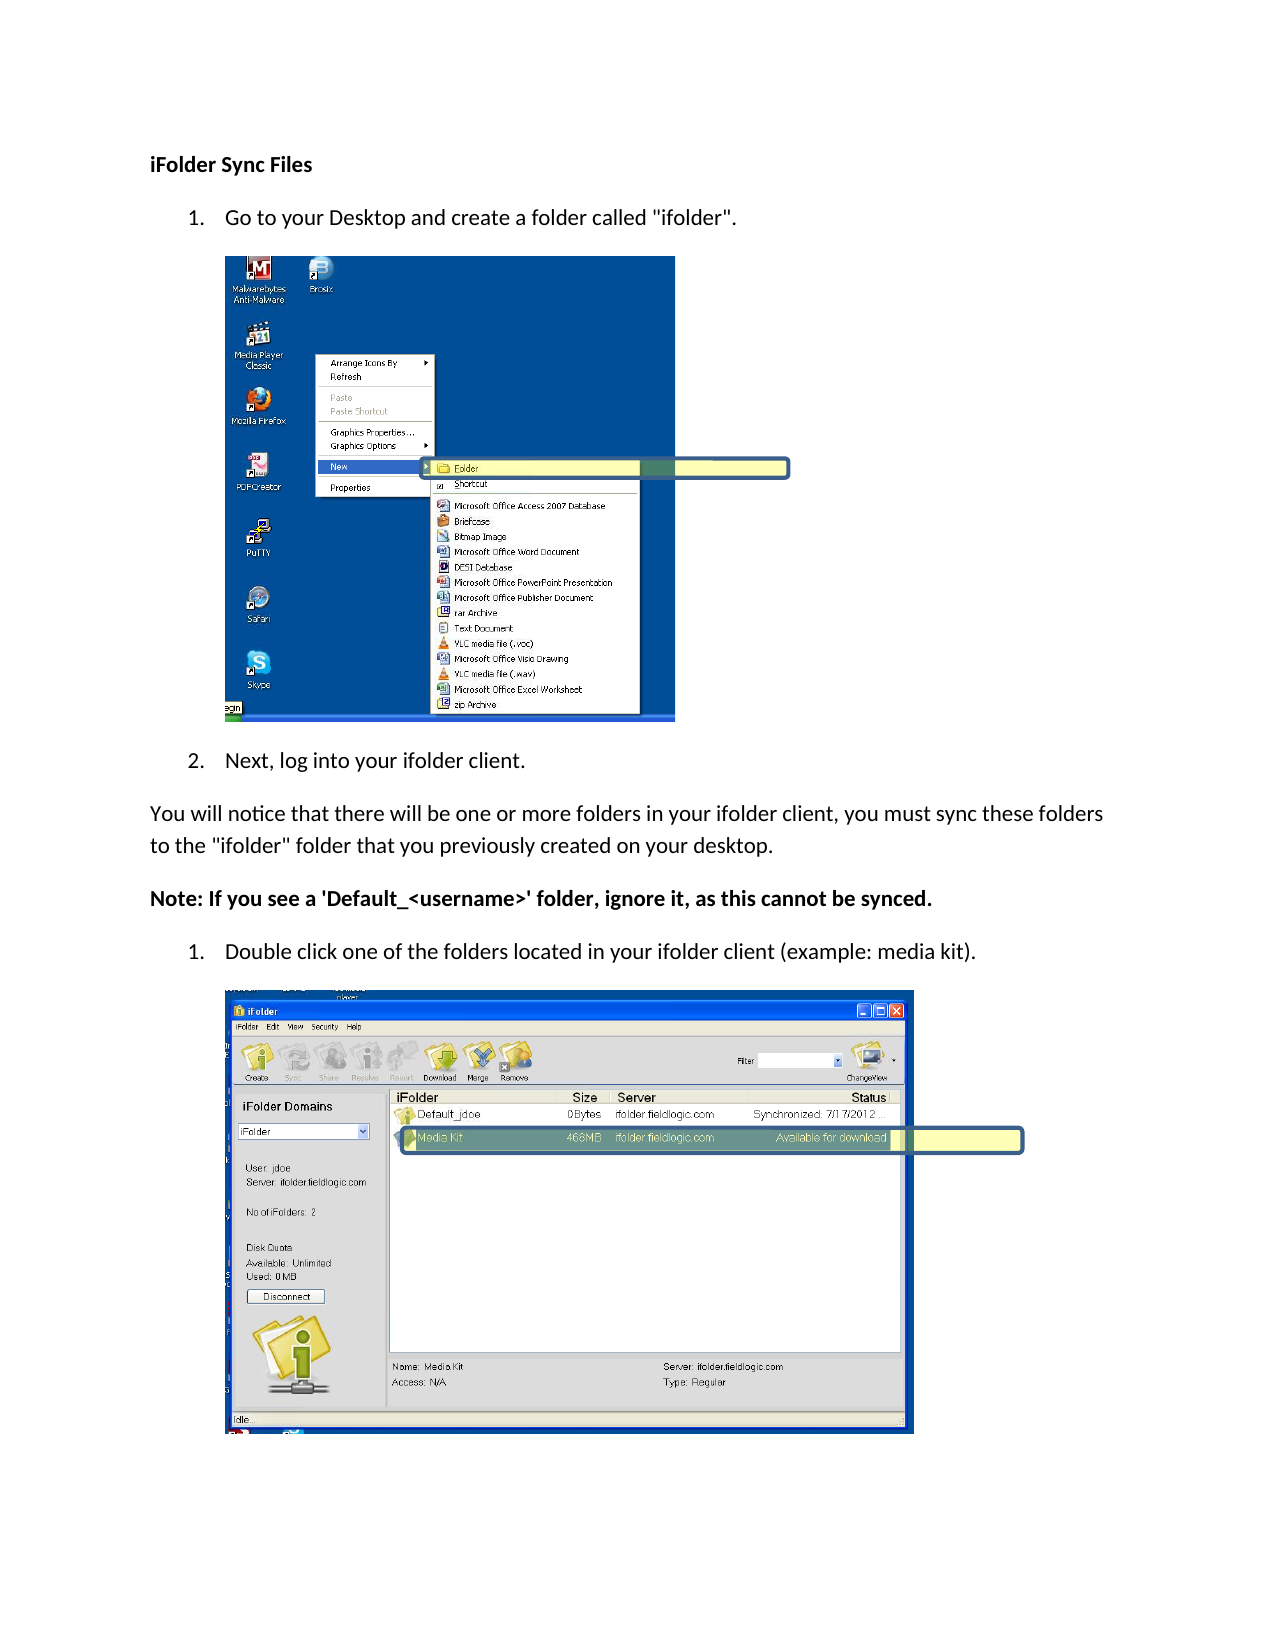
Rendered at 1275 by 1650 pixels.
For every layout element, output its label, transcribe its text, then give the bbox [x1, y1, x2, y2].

list Go to your Desktop and create a folder called "ifolder". [187, 203, 1125, 231]
text iFolder Sync Files [150, 150, 1125, 178]
list Next, log into your ifolder client. [187, 746, 1125, 774]
list Double click one of the folders located in your ifolder client (example: media kit). [187, 937, 1125, 966]
picture [225, 256, 675, 722]
picture [225, 990, 914, 1434]
text Note: If you see a 'Default_<username>' folder, ignore it, as this cannot be synced. [150, 884, 1125, 912]
text You will notice that there will be one or more folders in your ifolder client, you must sync these folders to the "ifolder" folder that you previously created on your desktop. [150, 799, 1125, 859]
